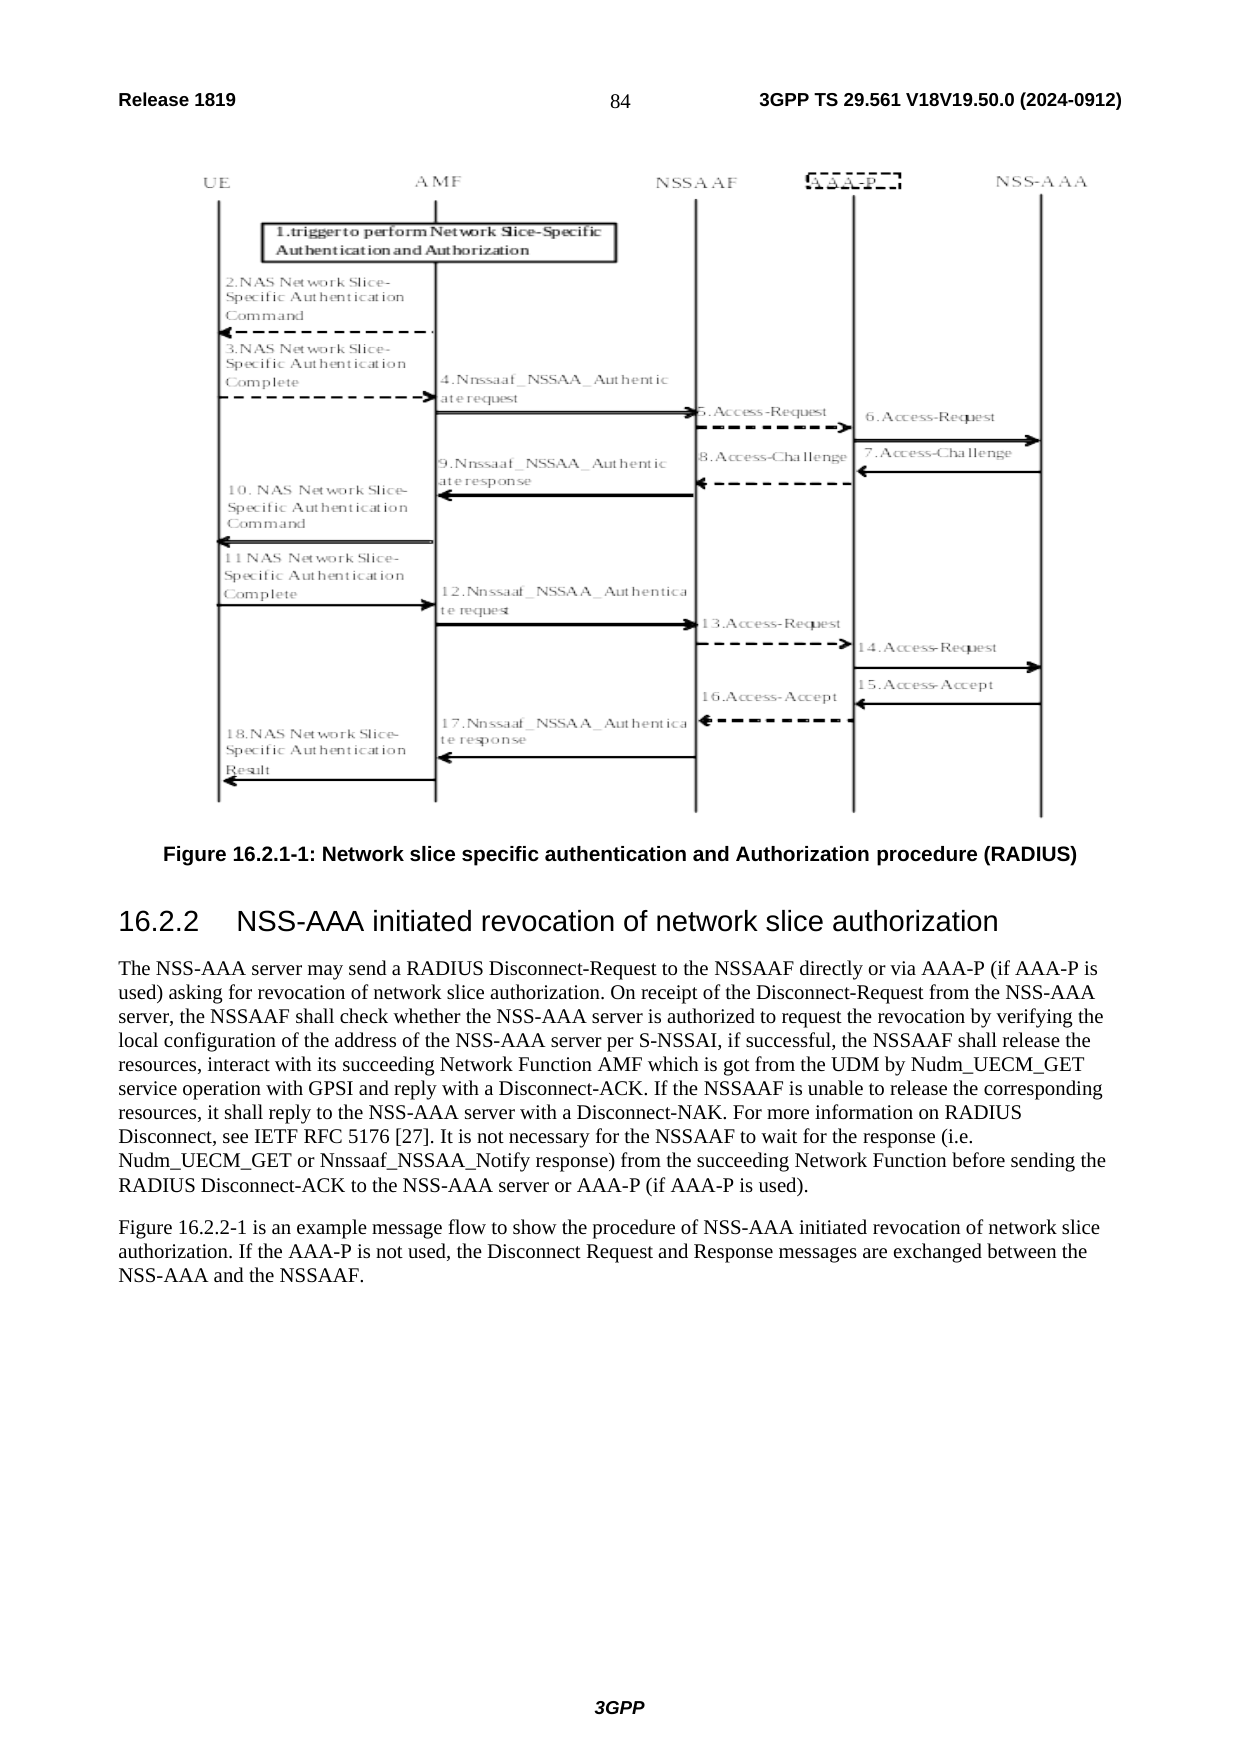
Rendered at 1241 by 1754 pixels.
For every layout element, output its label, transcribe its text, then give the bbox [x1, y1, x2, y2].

text Figure 16.2.2-1 is an example message flow to show the procedure of NSS-AAA initiated revocation of network slice authorization. If the AAA-P is not used, the Disconnect Request and Response messages are exchanged between the NSS-AAA and the NSSAAF. [118, 1215, 1122, 1287]
subtitle 16.2.2 NSS-AAA initiated revocation of network slice authorization [118, 904, 1122, 937]
text Figure 16.2.1-1: Network slice specific authentication and Authorization procedure (RADIUS) [118, 842, 1122, 866]
text The NSS-AAA server may send a RADIUS Disconnect-Request to the NSSAAF directly or via AAA-P (if AAA-P is used) asking for revocation of network slice authorization. On receipt of the Disconnect-Request from the NSS-AAA server, the NSSAAF shall check whether the NSS-AAA server is authorized to request the revocation by verifying the local configuration of the address of the NSS-AAA server per S-NSSAI, if successful, the NSSAAF shall release the resources, interact with its succeeding Network Function AMF which is got from the UDM by Nudm_UECM_GET service operation with GPSI and reply with a Disconnect-ACK. If the NSSAAF is unable to release the corresponding resources, it shall reply to the NSS-AAA server with a Disconnect-NAK. For more information on RADIUS Disconnect, see IETF RFC 5176 [27]. It is not necessary for the NSSAAF to wait for the response (i.e. Nudm_UECM_GET or Nnssaaf_NSSAA_Notify response) from the succeeding Network Function before sending the RADIUS Disconnect-ACK to the NSS-AAA server or AAA-P (if AAA-P is used). [118, 956, 1122, 1197]
